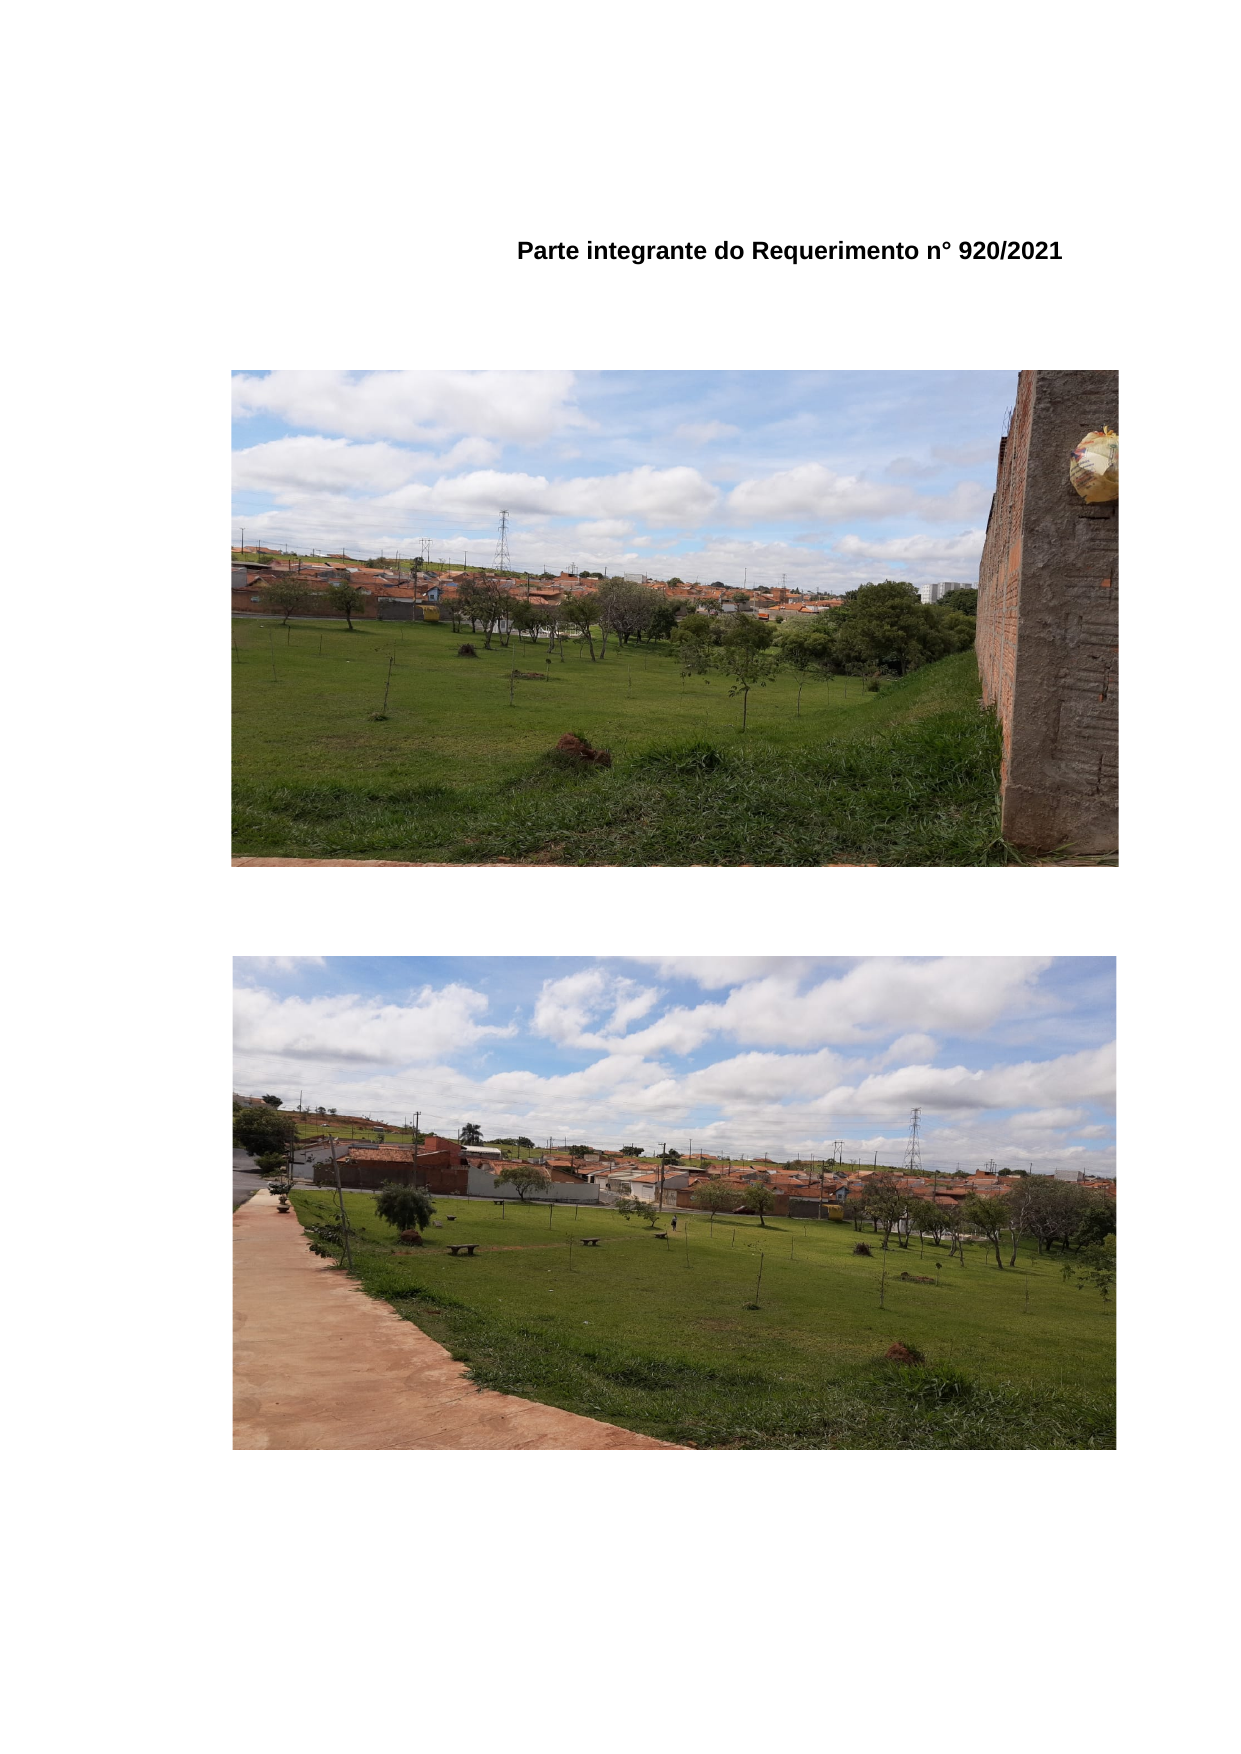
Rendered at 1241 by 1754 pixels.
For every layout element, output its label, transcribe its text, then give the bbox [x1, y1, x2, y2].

picture [231, 370, 1118, 867]
picture [232, 956, 1117, 1450]
text Parte integrante do Requerimento n° 920/2021 [177, 236, 1063, 265]
